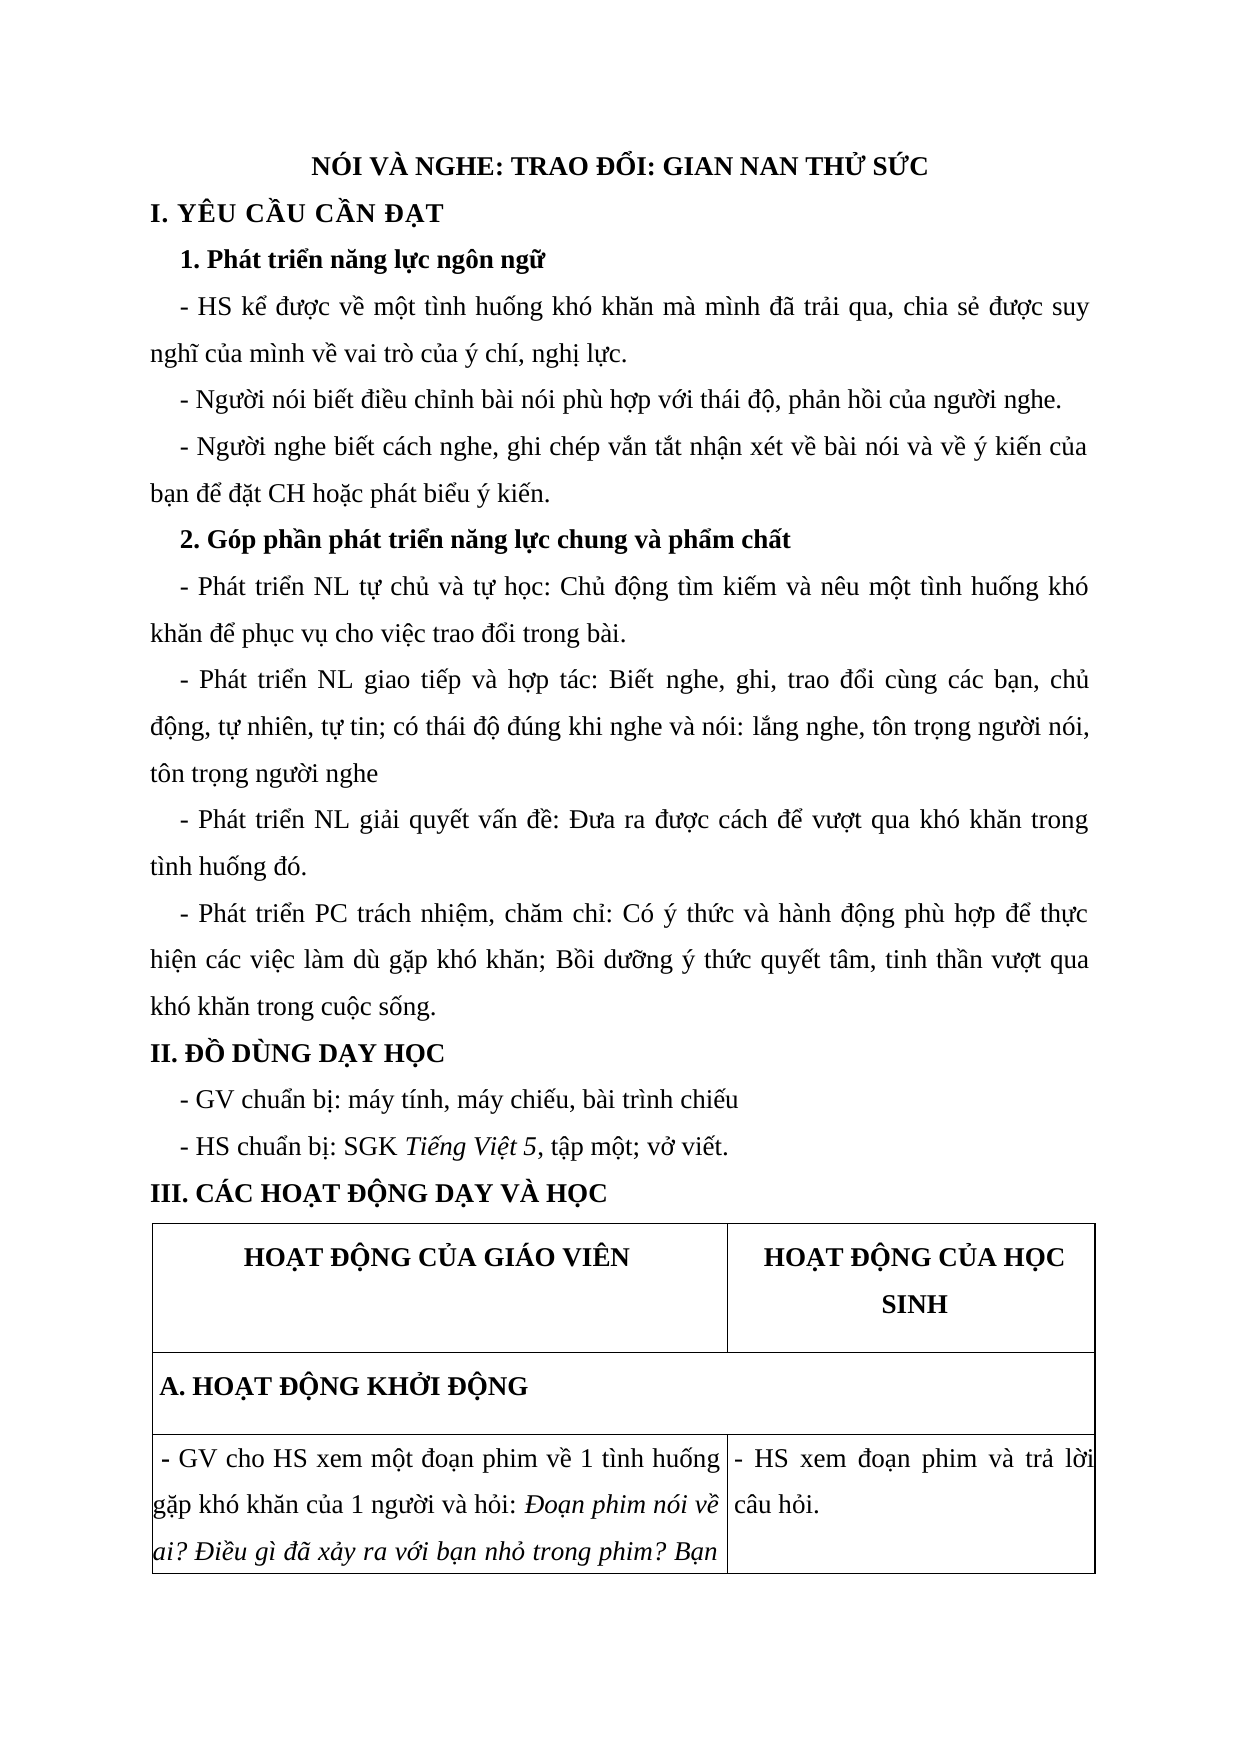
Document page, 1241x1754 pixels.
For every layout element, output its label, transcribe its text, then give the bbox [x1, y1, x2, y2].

text - HS kể được về một tình huống khó khăn mà mình đã trải qua, chia sẻ được suy nghĩ của mình về vai trò của ý chí, nghị lực. [150, 290, 1090, 368]
text NÓI VÀ NGHE: TRAO ĐỔI: GIAN NAN THỬ SỨC [150, 150, 1090, 181]
text - Phát triển NL giải quyết vấn đề: Đưa ra được cách để vượt qua khó khăn trong tình huống đó. [150, 803, 1090, 881]
text - Người nghe biết cách nghe, ghi chép vắn tắt nhận xét về bài nói và về ý kiến của bạn để đặt CH hoặc phát biểu ý kiến. [150, 430, 1090, 508]
text I. YÊU CẦU CẦN ĐẠT [150, 197, 1099, 228]
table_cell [153, 1435, 727, 1572]
text 2. Góp phần phát triển năng lực chung và phẩm chất [150, 523, 1090, 554]
table_header HOẠT ĐỘNG CỦA HỌC SINH [728, 1224, 1094, 1352]
text 1. Phát triển năng lực ngôn ngữ [150, 243, 1090, 274]
table_header HOẠT ĐỘNG CỦA GIÁO VIÊN [153, 1224, 727, 1352]
text - Phát triển NL tự chủ và tự học: Chủ động tìm kiếm và nêu một tình huống khó khăn để phục vụ cho việc trao đổi trong bài. [150, 570, 1090, 648]
text - Người nói biết điều chỉnh bài nói phù hợp với thái độ, phản hồi của người nghe. [150, 383, 1090, 414]
table_cell A. HOẠT ĐỘNG KHỞI ĐỘNG [153, 1353, 1094, 1434]
text - GV chuẩn bị: máy tính, máy chiếu, bài trình chiếu [150, 1083, 1090, 1114]
text - Phát triển NL giao tiếp và hợp tác: Biết nghe, ghi, trao đổi cùng các bạn, chủ động, tự nhiên, tự tin; có thái độ đúng khi nghe và nói: lắng nghe, tôn trọng người nói, tôn trọng người nghe [150, 663, 1090, 788]
text - HS chuẩn bị: SGK Tiếng Việt 5, tập một; vở viết. [150, 1130, 1090, 1161]
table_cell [728, 1435, 1094, 1572]
text III. CÁC HOẠT ĐỘNG DẠY VÀ HỌC [150, 1177, 1090, 1208]
text II. ĐỒ DÙNG DẠY HỌC [150, 1037, 1090, 1068]
text - Phát triển PC trách nhiệm, chăm chỉ: Có ý thức và hành động phù hợp để thực hiện các việc làm dù gặp khó khăn; Bồi dưỡng ý thức quyết tâm, tinh thần vượt qua khó khăn trong cuộc sống. [150, 897, 1090, 1021]
